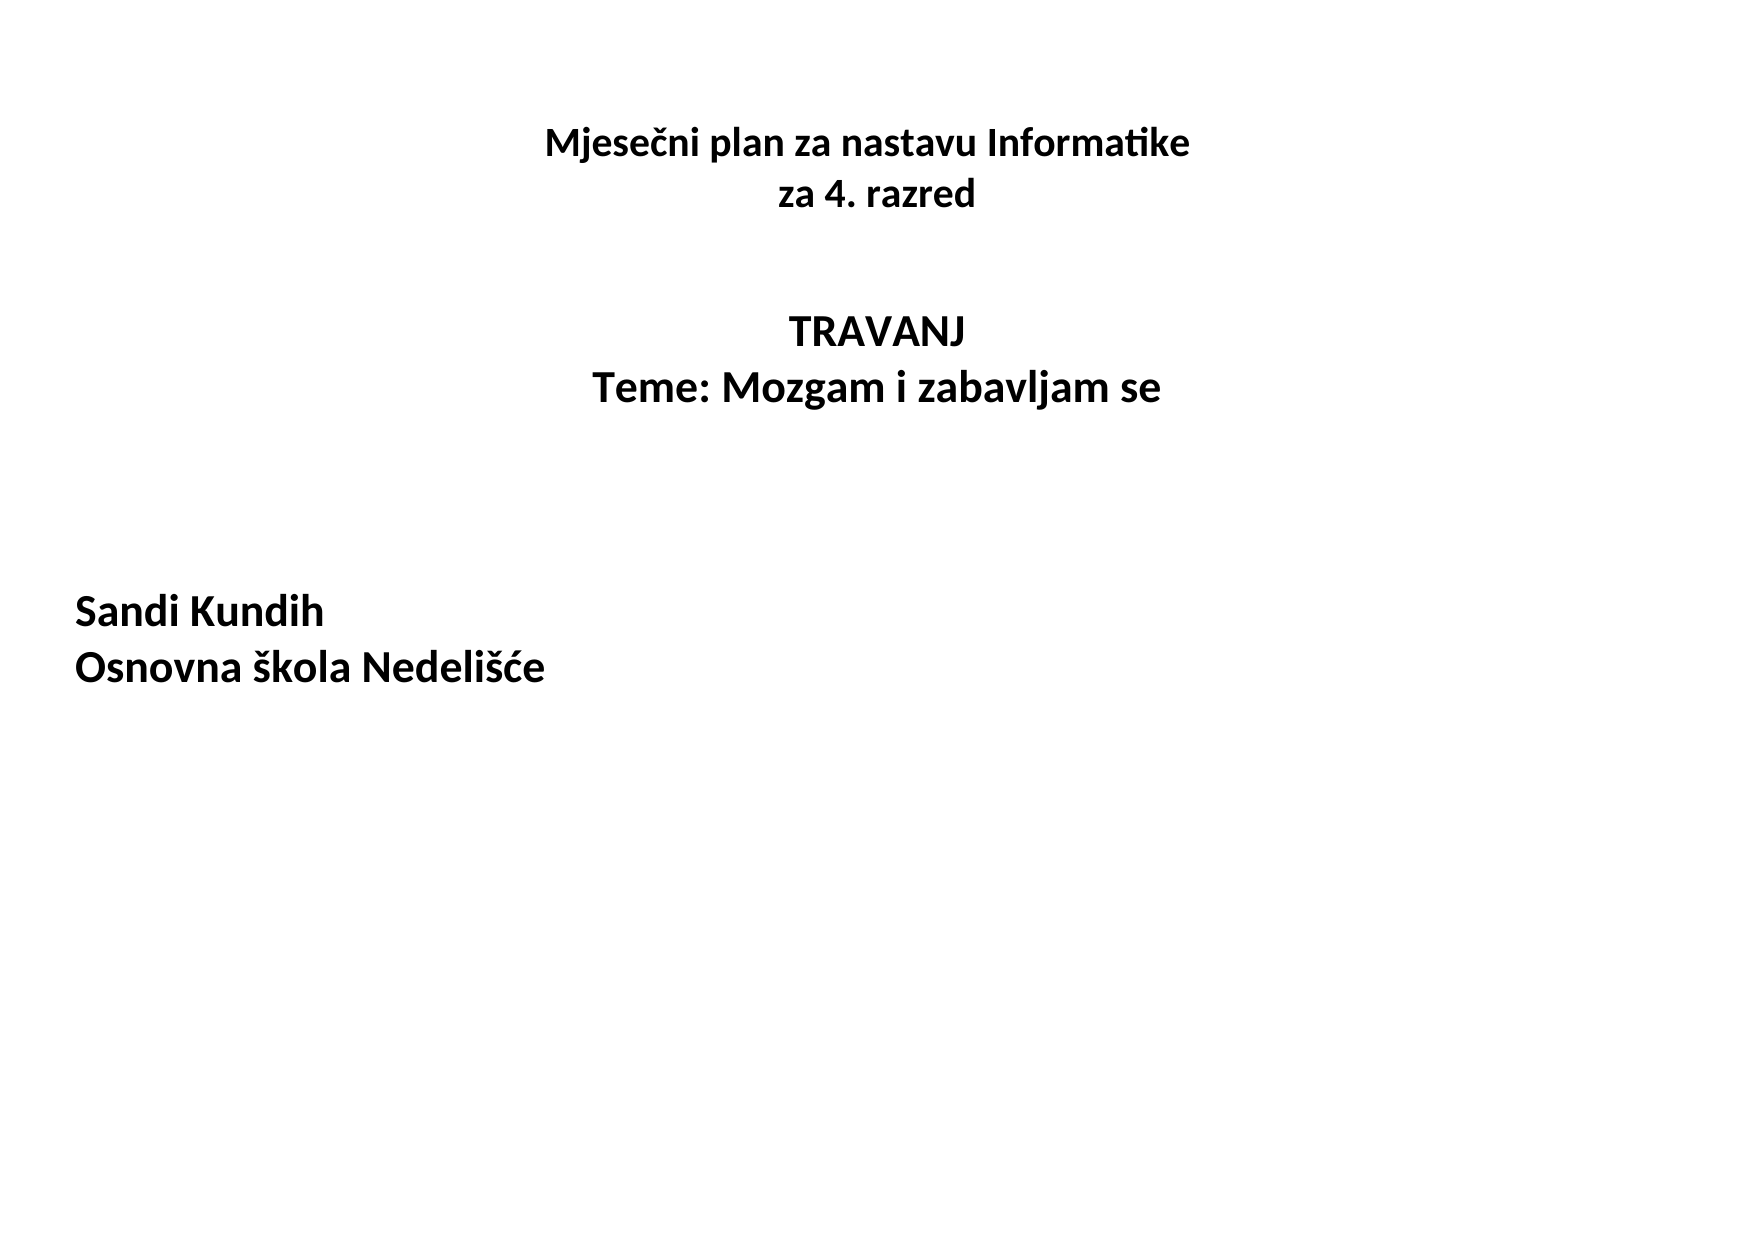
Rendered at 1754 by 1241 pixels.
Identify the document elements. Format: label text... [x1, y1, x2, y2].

text Mjesečni plan za nastavu Informatike za 4. razred [75, 116, 1679, 217]
text Teme: Mozgam i zabavljam se [75, 358, 1679, 414]
text Osnovna škola Nedelišće [75, 638, 1679, 774]
text Sandi Kundih [75, 582, 1679, 638]
text TRAVANJ [75, 302, 1679, 358]
